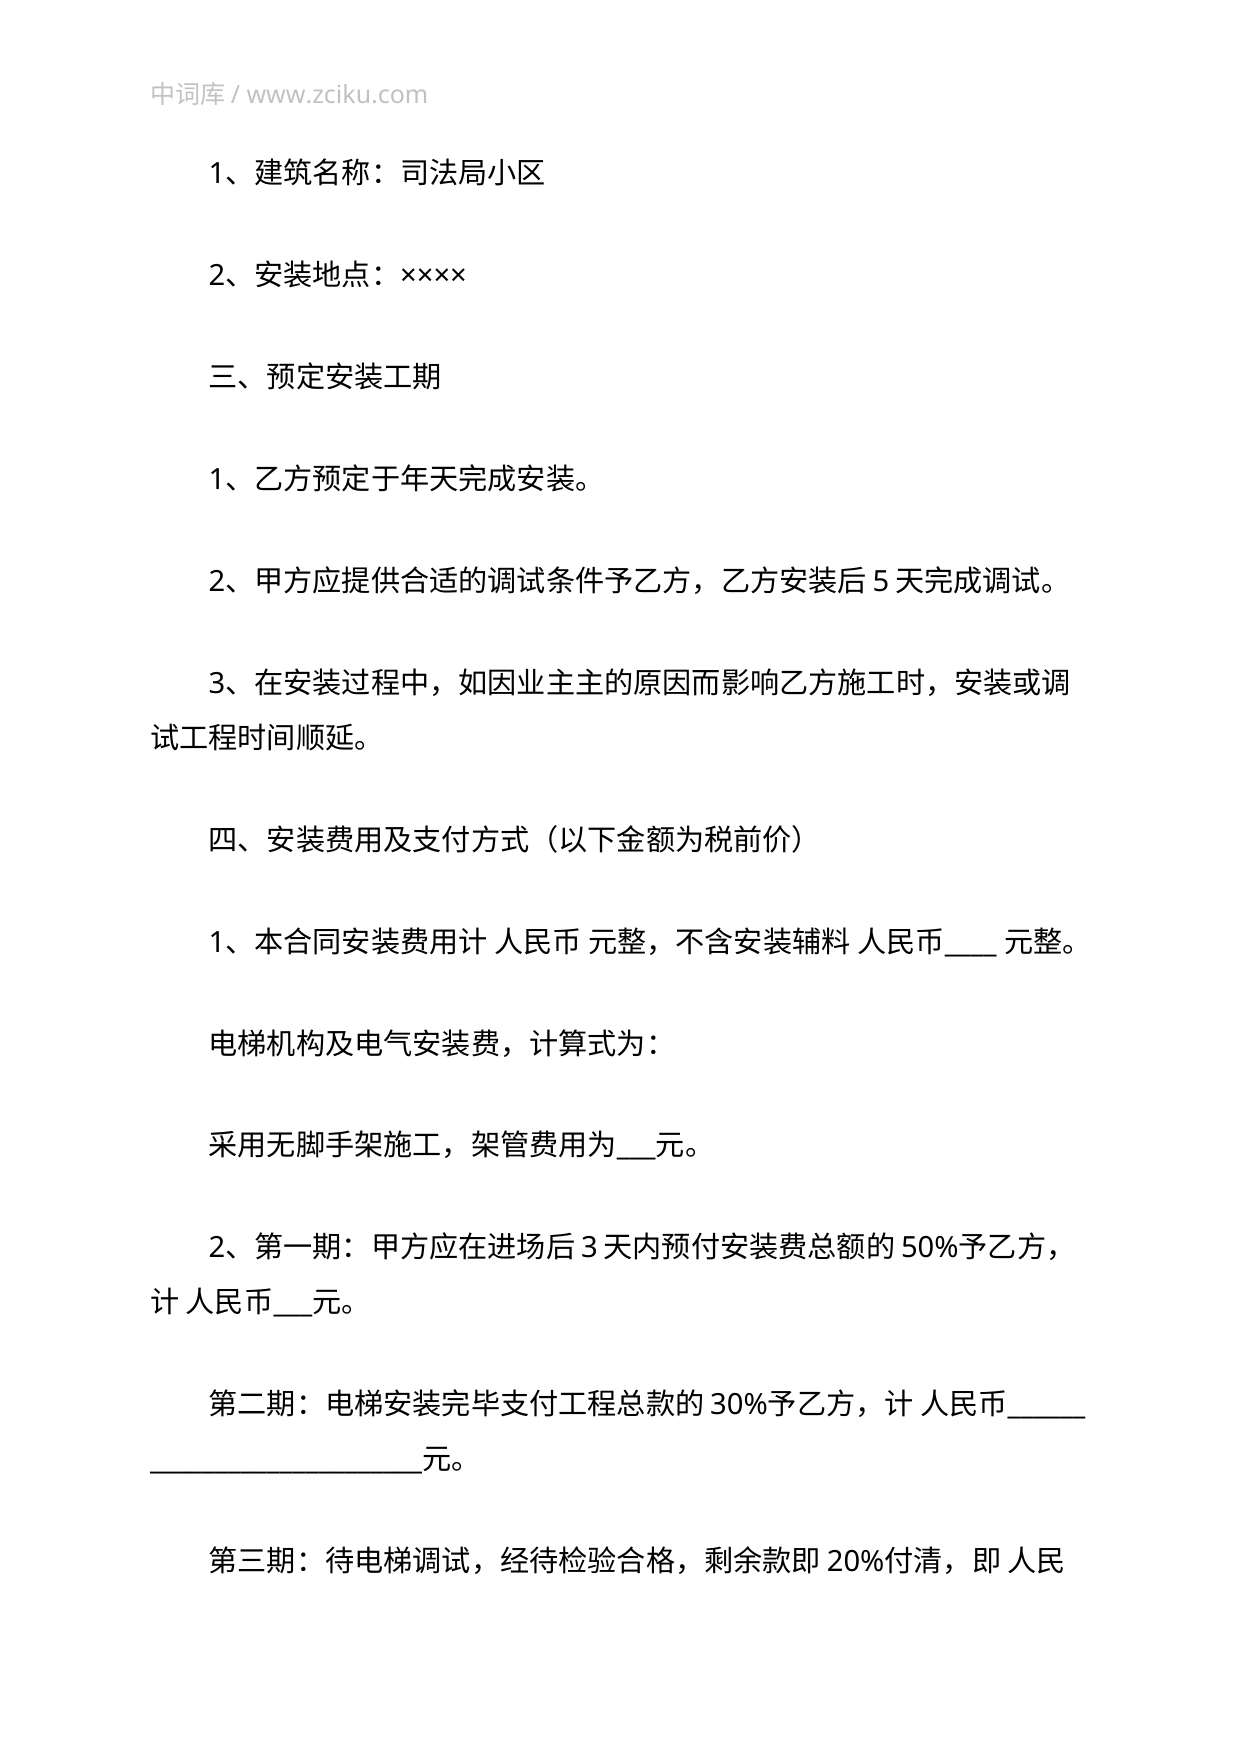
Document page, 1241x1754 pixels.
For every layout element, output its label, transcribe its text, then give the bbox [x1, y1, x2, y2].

text 四、安装费用及支付方式（以下金额为税前价） [150, 816, 1090, 859]
text 电梯机构及电气安装费，计算式为： [150, 1020, 1090, 1062]
text 1、乙方预定于年天完成安装。 [150, 456, 1090, 498]
text 采用无脚手架施工，架管费用为___元。 [150, 1122, 1090, 1164]
text 2、安装地点：×××× [150, 252, 1090, 294]
text 第二期：电梯安装完毕支付工程总款的30%予乙方，计 人民币___________________________元。 [150, 1381, 1090, 1478]
text 三、预定安装工期 [150, 354, 1090, 396]
text 1、本合同安装费用计 人民币 元整，不含安装辅料 人民币____ 元整。 [150, 918, 1090, 961]
text 2、甲方应提供合适的调试条件予乙方，乙方安装后5天完成调试。 [150, 558, 1090, 600]
text 2、第一期：甲方应在进场后3天内预付安装费总额的50%予乙方，计 人民币___元。 [150, 1224, 1090, 1321]
text 3、在安装过程中，如因业主主的原因而影响乙方施工时，安装或调试工程时间顺延。 [150, 660, 1090, 757]
text 1、建筑名称：司法局小区 [150, 150, 1090, 192]
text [150, 1538, 1090, 1580]
